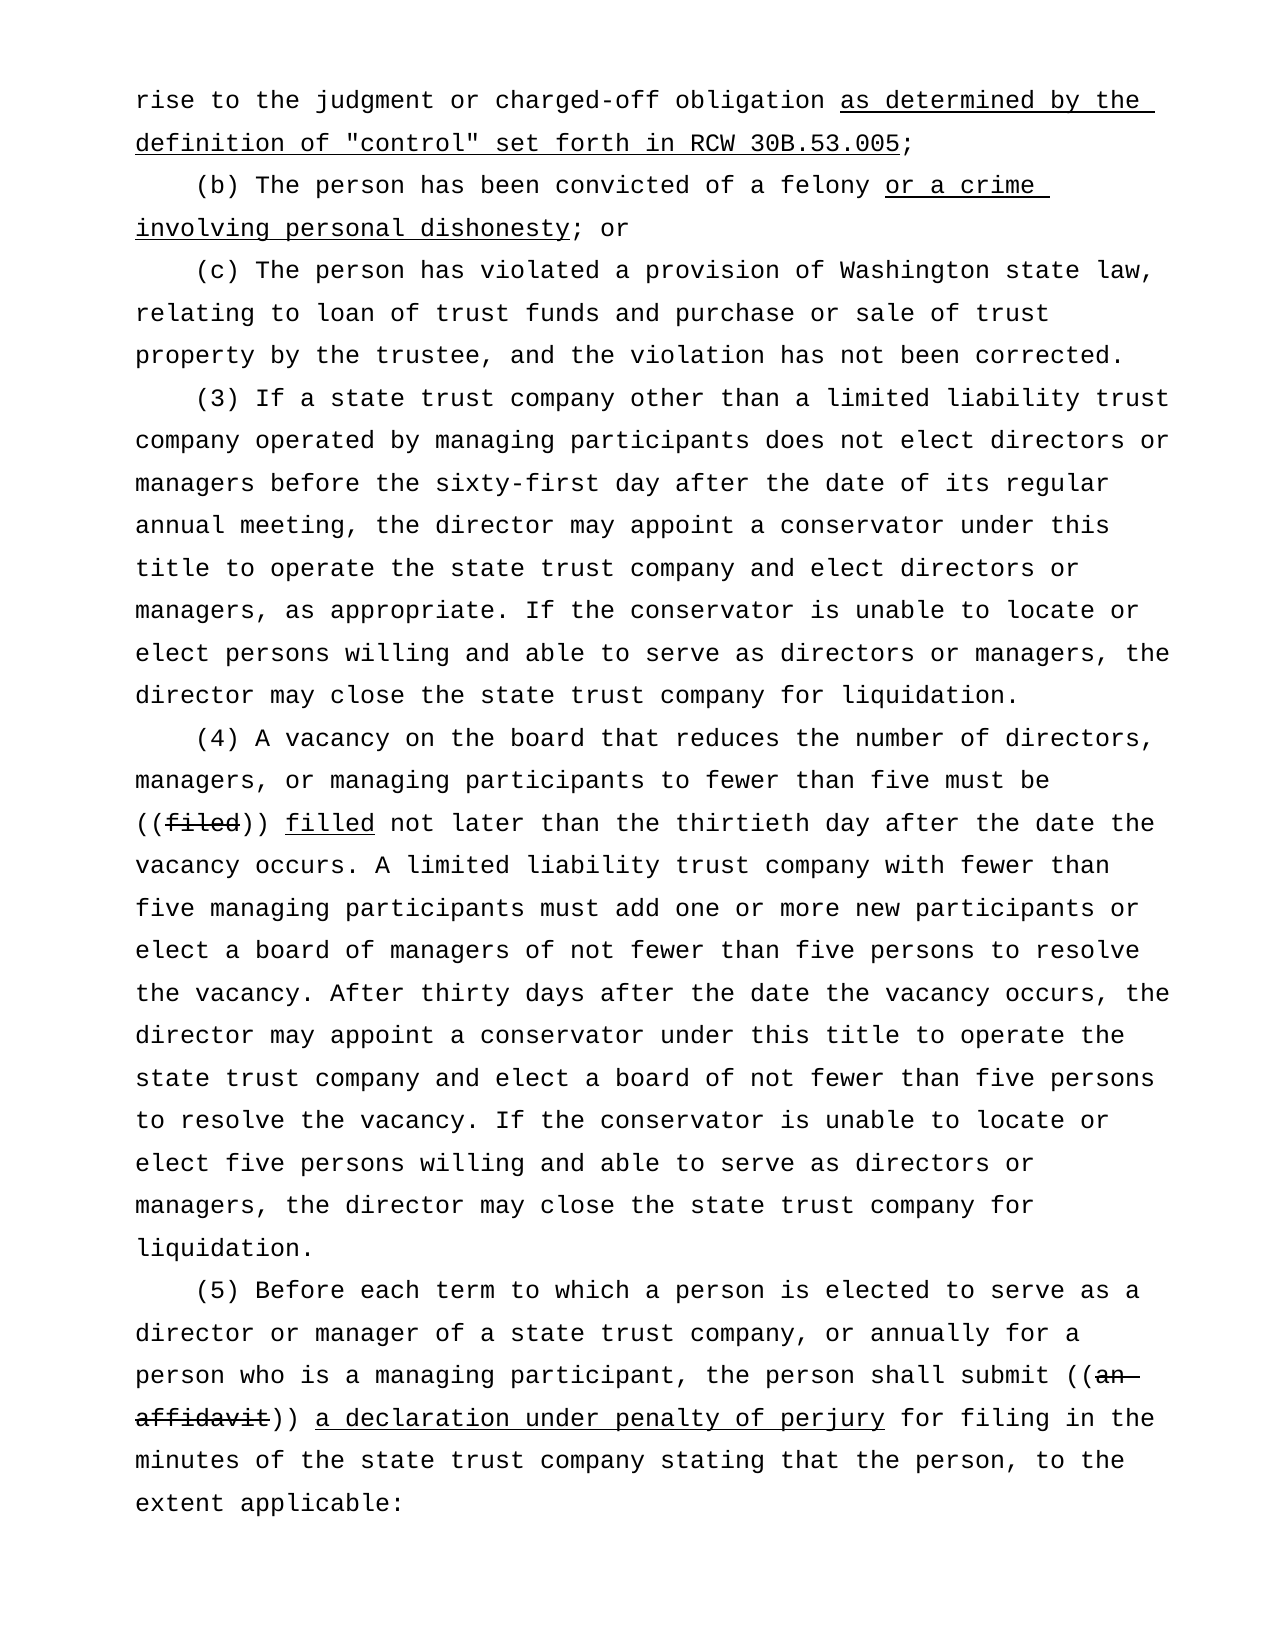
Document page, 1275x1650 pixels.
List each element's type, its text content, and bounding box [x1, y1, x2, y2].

text (4) A vacancy on the board that reduces the number of directors, managers, or managing participants to fewer than five must be ((filed)) filled not later than the thirtieth day after the date the vacancy occurs. A limited liability trust company with fewer than five managing participants must add one or more new participants or elect a board of managers of not fewer than five persons to resolve the vacancy. After thirty days after the date the vacancy occurs, the director may appoint a conservator under this title to operate the state trust company and elect a board of not fewer than five persons to resolve the vacancy. If the conservator is unable to locate or elect five persons willing and able to serve as directors or managers, the director may close the state trust company for liquidation. [135, 712, 1170, 1265]
text (c) The person has violated a provision of Washington state law, relating to loan of trust funds and purchase or sale of trust property by the trustee, and the violation has not been corrected. [135, 245, 1170, 372]
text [135, 75, 1170, 160]
text (b) The person has been convicted of a felony or a crime involving personal dishonesty; or [135, 160, 1170, 245]
text (5) Before each term to which a person is elected to serve as a director or manager of a state trust company, or annually for a person who is a managing participant, the person shall submit ((an affidavit)) a declaration under penalty of perjury for filing in the minutes of the state trust company stating that the person, to the extent applicable: [135, 1265, 1170, 1520]
text (3) If a state trust company other than a limited liability trust company operated by managing participants does not elect directors or managers before the sixty-first day after the date of its regular annual meeting, the director may appoint a conservator under this title to operate the state trust company and elect directors or managers, as appropriate. If the conservator is unable to locate or elect persons willing and able to serve as directors or managers, the director may close the state trust company for liquidation. [135, 372, 1170, 712]
